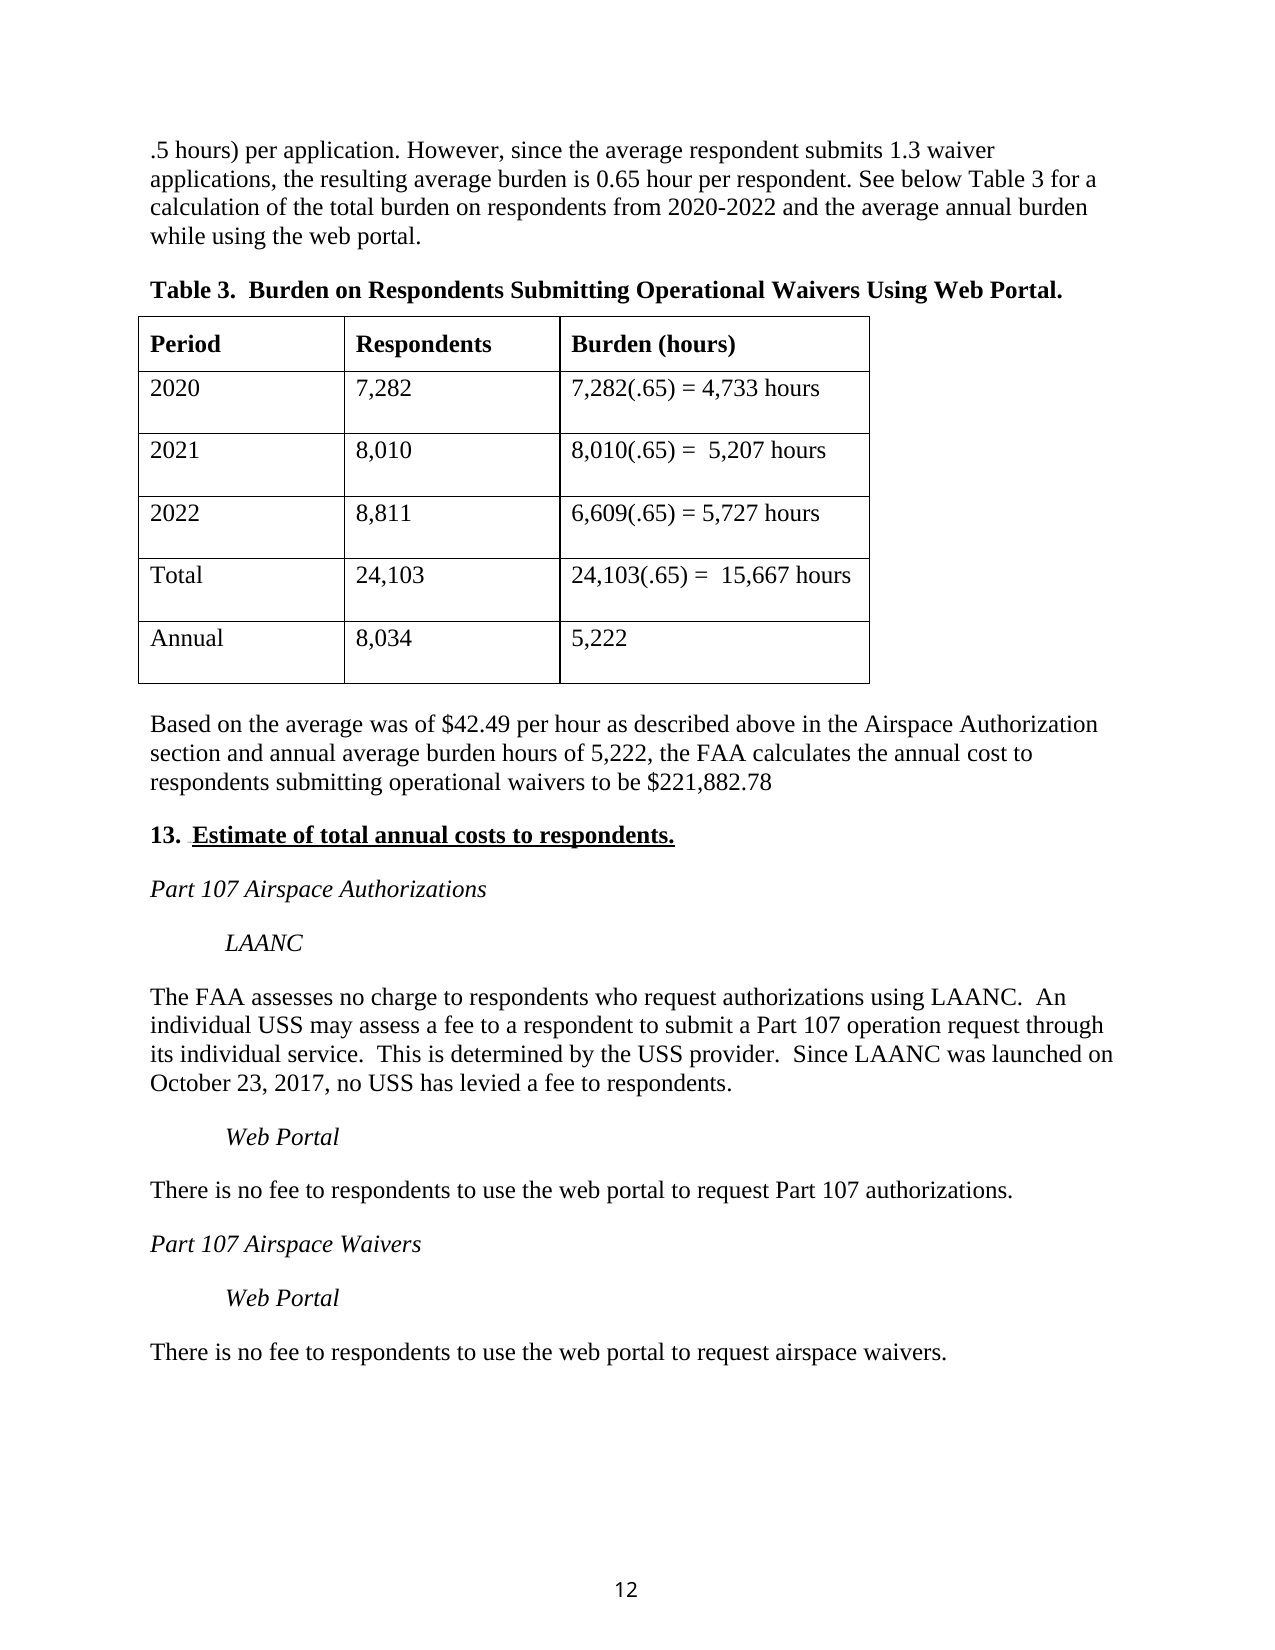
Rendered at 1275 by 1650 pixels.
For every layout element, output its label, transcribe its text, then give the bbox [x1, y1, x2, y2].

text Web Portal [150, 1122, 1125, 1150]
text 13. UUUEstimate of total annual costs to respondents. [150, 820, 1125, 849]
table_header Respondents [345, 317, 559, 371]
table_cell [345, 464, 559, 496]
table_cell 6,609(.65) = 5,727 hours [561, 497, 869, 527]
table_cell [561, 402, 869, 433]
table_cell [561, 464, 869, 496]
table_cell [345, 402, 559, 433]
table_cell 2020 [139, 372, 344, 402]
table_cell Annual [139, 622, 344, 652]
text Based on the average was of $42.49 per hour as described above in the Airspace Authorization section and annual average burden hours of 5,222, the FAA calculates the annual cost to respondents submitting operational waivers to be $221,882.78 [150, 709, 1125, 795]
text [150, 135, 1125, 250]
table_cell 24,103(.65) = 15,667 hours [561, 559, 869, 589]
table_cell [345, 652, 559, 683]
text The FAA assesses no charge to respondents who request authorizations using LAANC. An individual USS may assess a fee to a respondent to submit a Part 107 operation request through its individual service. This is determined by the USS provider. Since LAANC was launched on October 23, 2017, no USS has levied a fee to respondents. [150, 982, 1125, 1097]
table_header Burden (hours) [561, 317, 869, 371]
table_cell [561, 652, 869, 683]
table_cell 5,222 [561, 622, 869, 652]
text Part 107 Airspace Waivers [150, 1229, 1125, 1258]
text Table 3. Burden on Respondents Submitting Operational Waivers Using Web Portal. [150, 275, 1125, 304]
table_cell 8,010 [345, 434, 559, 464]
table_cell [139, 464, 344, 496]
table_cell [345, 527, 559, 558]
table_cell [139, 402, 344, 433]
table_cell 8,034 [345, 622, 559, 652]
table_cell [139, 527, 344, 558]
table_cell [561, 527, 869, 558]
table_cell 7,282(.65) = 4,733 hours [561, 372, 869, 402]
table_cell 7,282 [345, 372, 559, 402]
text There is no fee to respondents to use the web portal to request Part 107 authorizations. [150, 1175, 1125, 1204]
text There is no fee to respondents to use the web portal to request airspace waivers. [150, 1337, 1125, 1365]
text Web Portal [150, 1283, 1125, 1312]
table_cell [139, 652, 344, 683]
table_header Period [139, 317, 344, 371]
table_cell [561, 589, 869, 621]
text Part 107 Airspace Authorizations [150, 874, 1125, 903]
text LAANC [150, 928, 1125, 957]
table_cell 2021 [139, 434, 344, 464]
table_cell 24,103 [345, 559, 559, 589]
table_cell Total [139, 559, 344, 589]
table_cell 8,010(.65) = 5,207 hours [561, 434, 869, 464]
table_cell [345, 589, 559, 621]
table_cell 8,811 [345, 497, 559, 527]
table_cell [139, 589, 344, 621]
table_cell 2022 [139, 497, 344, 527]
